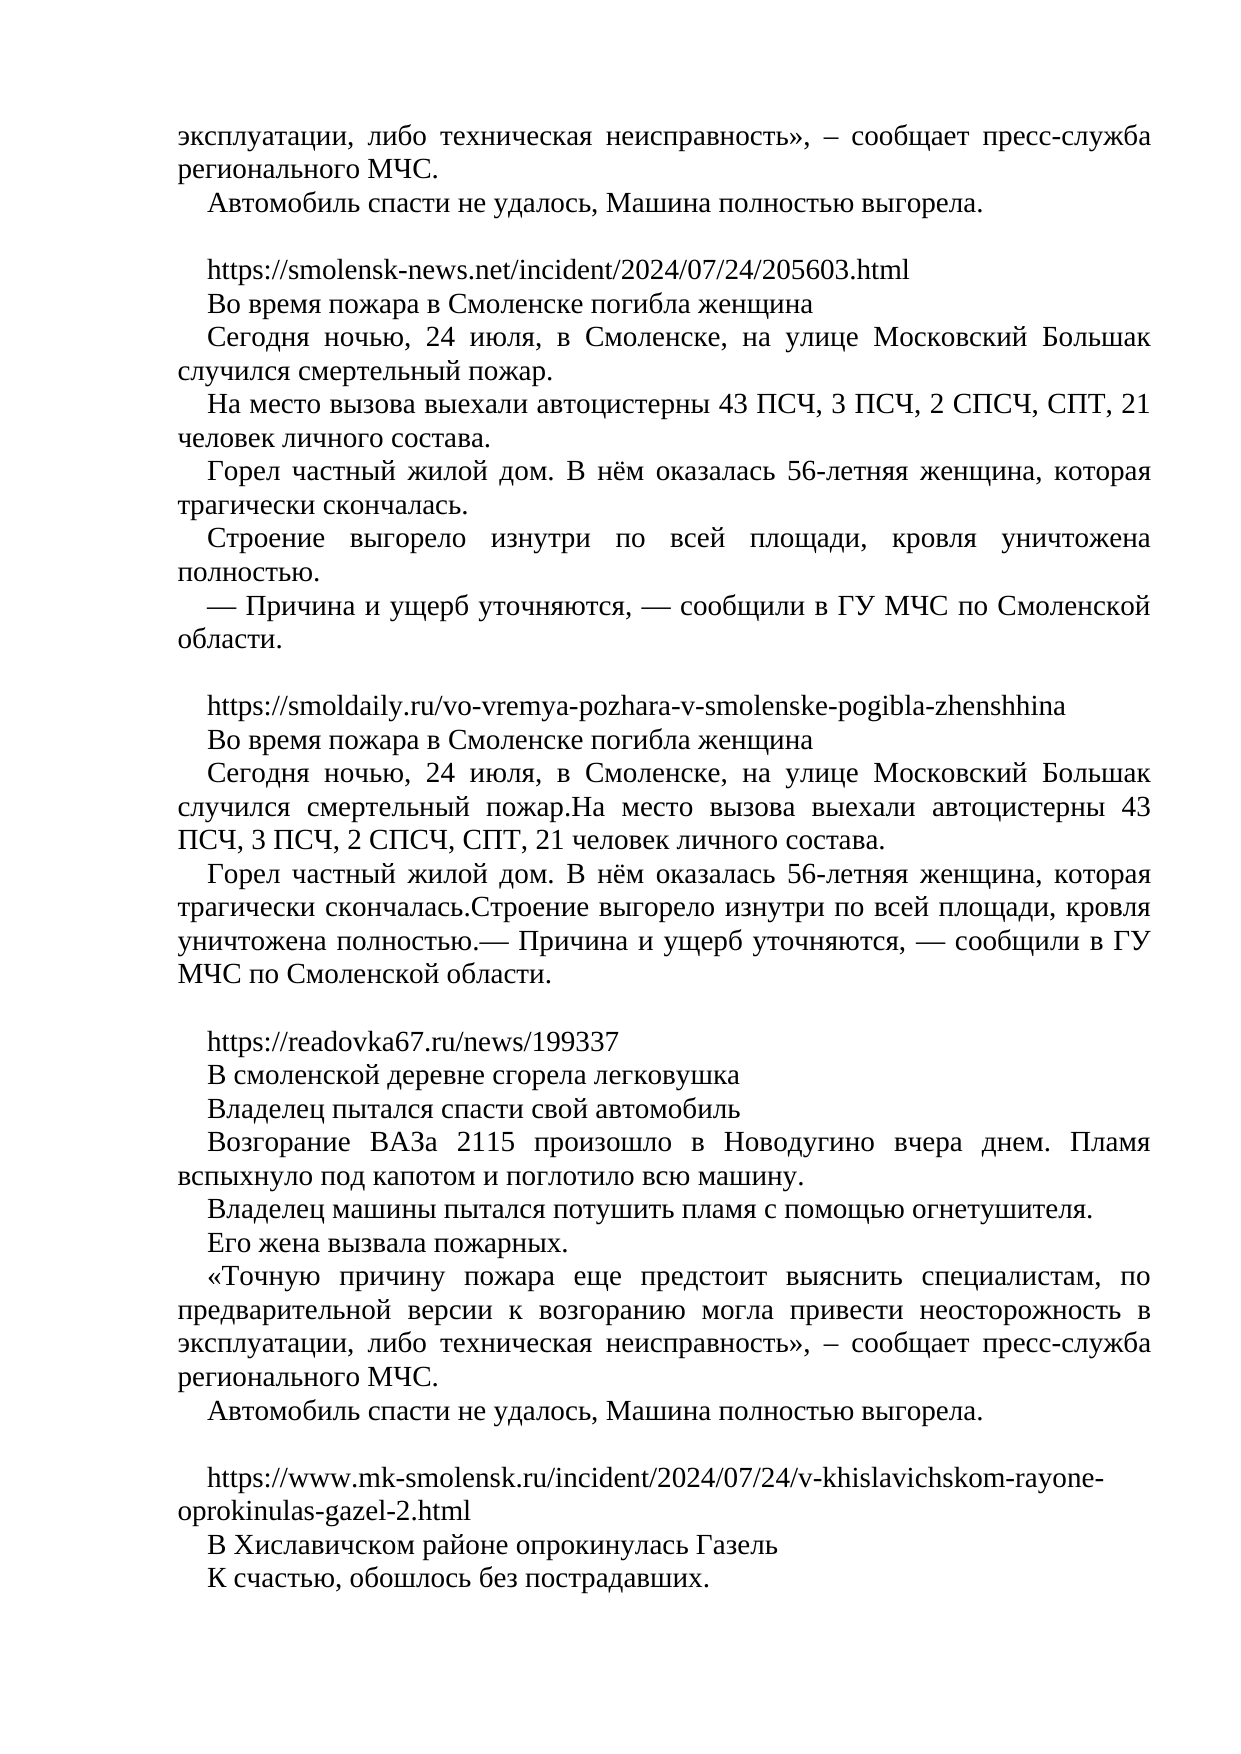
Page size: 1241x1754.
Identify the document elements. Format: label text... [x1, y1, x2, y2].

text В смоленской деревне сгорела легковушка [177, 1057, 1152, 1091]
text https://www.mk-smolensk.ru/incident/2024/07/24/v-khislavichskom-rayone-oprokinulas-gazel-2.html [177, 1460, 1152, 1527]
text Строение выгорело изнутри по всей площади, кровля уничтожена полностью. [177, 521, 1152, 588]
text Горел частный жилой дом. В нём оказалась 56-летняя женщина, которая трагически скончалась. [177, 453, 1152, 521]
text Автомобиль спасти не удалось, Машина полностью выгорела. [177, 1393, 1152, 1426]
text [177, 118, 1152, 185]
text Во время пожара в Смоленске погибла женщина [177, 286, 1152, 319]
text Горел частный жилой дом. В нём оказалась 56-летняя женщина, которая трагически скончалась.Строение выгорело изнутри по всей площади, кровля уничтожена полностью.— Причина и ущерб уточняются, — сообщили в ГУ МЧС по Смоленской области. [177, 856, 1152, 990]
text Владелец машины пытался потушить пламя с помощью огнетушителя. [177, 1191, 1152, 1225]
text https://smolensk-news.net/incident/2024/07/24/205603.html [177, 252, 1152, 286]
text К счастью, обошлось без пострадавших. [177, 1560, 1152, 1594]
text — Причина и ущерб уточняются, — сообщили в ГУ МЧС по Смоленской области. [177, 588, 1152, 655]
text Во время пожара в Смоленске погибла женщина [177, 722, 1152, 755]
text Его жена вызвала пожарных. [177, 1225, 1152, 1258]
text Сегодня ночью, 24 июля, в Смоленске, на улице Московский Большак случился смертельный пожар.На место вызова выехали автоцистерны 43 ПСЧ, 3 ПСЧ, 2 СПСЧ, СПТ, 21 человек личного состава. [177, 755, 1152, 856]
text https://smoldaily.ru/vo-vremya-pozhara-v-smolenske-pogibla-zhenshhina [177, 688, 1152, 722]
text Возгорание ВАЗа 2115 произошло в Новодугино вчера днем. Пламя вспыхнуло под капотом и поглотило всю машину. [177, 1124, 1152, 1191]
text Владелец пытался спасти свой автомобиль [177, 1091, 1152, 1124]
text https://readovka67.ru/news/199337 [177, 1024, 1152, 1057]
text Автомобиль спасти не удалось, Машина полностью выгорела. [177, 185, 1152, 219]
text Сегодня ночью, 24 июля, в Смоленске, на улице Московский Большак случился смертельный пожар. [177, 319, 1152, 386]
text На место вызова выехали автоцистерны 43 ПСЧ, 3 ПСЧ, 2 СПСЧ, СПТ, 21 человек личного состава. [177, 386, 1152, 453]
text В Хиславичском районе опрокинулась Газель [177, 1527, 1152, 1560]
